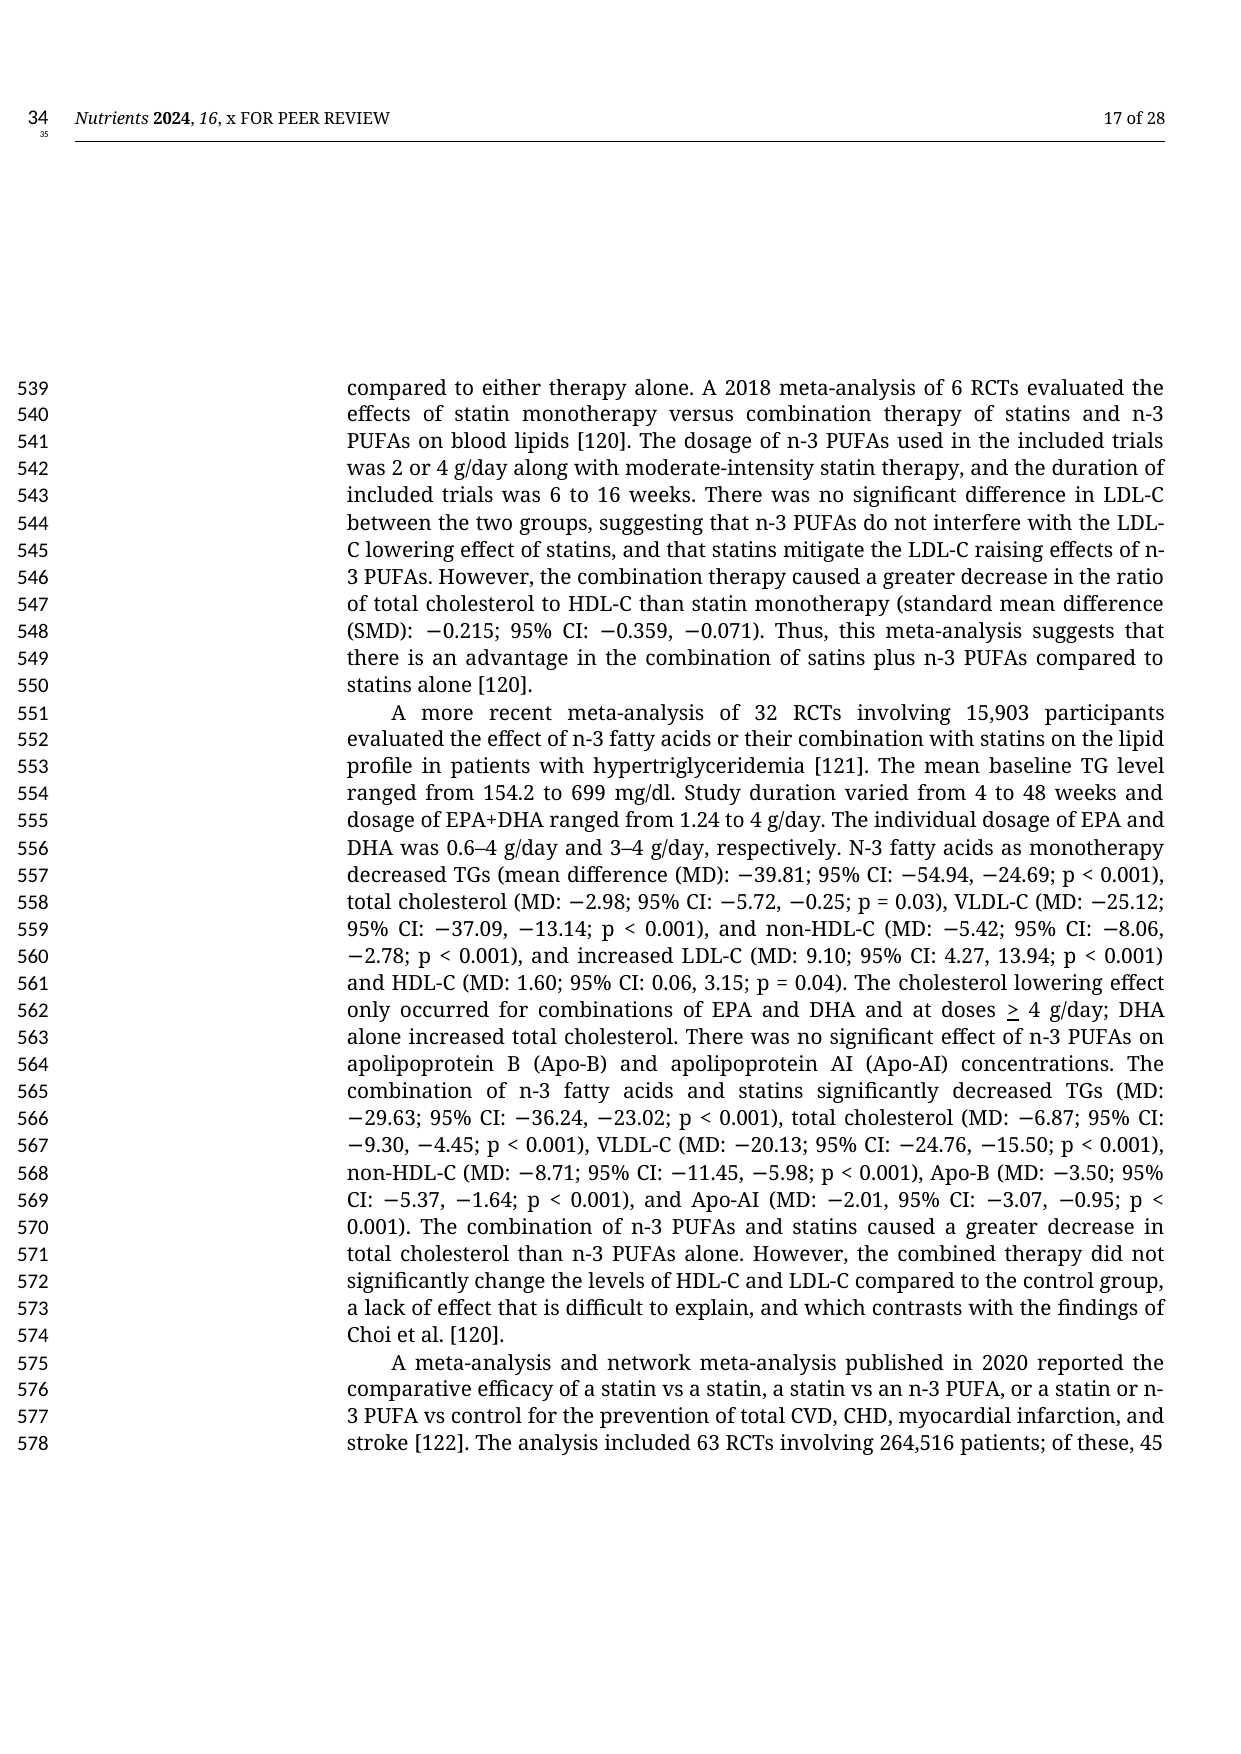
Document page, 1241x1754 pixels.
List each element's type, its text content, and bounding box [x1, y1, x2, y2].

text A more recent meta-analysis of 32 RCTs involving 15,903 participants evaluated the effect of n-3 fatty acids or their combination with statins on the lipid profile in patients with hypertriglyceridemia [121]. The mean baseline TG level ranged from 154.2 to 699 mg/dl. Study duration varied from 4 to 48 weeks and dosage of EPA+DHA ranged from 1.24 to 4 g/day. The individual dosage of EPA and DHA was 0.6–4 g/day and 3–4 g/day, respectively. N-3 fatty acids as monotherapy decreased TGs (mean difference (MD): −39.81; 95% CI: −54.94, −24.69; p < 0.001), total cholesterol (MD: −2.98; 95% CI: −5.72, −0.25; p = 0.03), VLDL-C (MD: −25.12; 95% CI: −37.09, −13.14; p < 0.001), and non-HDL-C (MD: −5.42; 95% CI: −8.06, −2.78; p < 0.001), and increased LDL-C (MD: 9.10; 95% CI: 4.27, 13.94; p < 0.001) and HDL-C (MD: 1.60; 95% CI: 0.06, 3.15; p = 0.04). The cholesterol lowering effect only occurred for combinations of EPA and DHA and at doses > 4 g/day; DHA alone increased total cholesterol. There was no significant effect of n-3 PUFAs on apolipoprotein B (Apo-B) and apolipoprotein AI (Apo-AI) concentrations. The combination of n-3 fatty acids and statins significantly decreased TGs (MD: −29.63; 95% CI: −36.24, −23.02; p < 0.001), total cholesterol (MD: −6.87; 95% CI: −9.30, −4.45; p < 0.001), VLDL-C (MD: −20.13; 95% CI: −24.76, −15.50; p < 0.001), non-HDL-C (MD: −8.71; 95% CI: −11.45, −5.98; p < 0.001), Apo-B (MD: −3.50; 95% CI: −5.37, −1.64; p < 0.001), and Apo-AI (MD: −2.01, 95% CI: −3.07, −0.95; p < 0.001). The combination of n-3 PUFAs and statins caused a greater decrease in total cholesterol than n-3 PUFAs alone. However, the combined therapy did not significantly change the levels of HDL-C and LDL-C compared to the control group, a lack of effect that is difficult to explain, and which contrasts with the findings of Choi et al. [120]. [347, 699, 1165, 1348]
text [347, 374, 1165, 699]
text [347, 1348, 1165, 1457]
